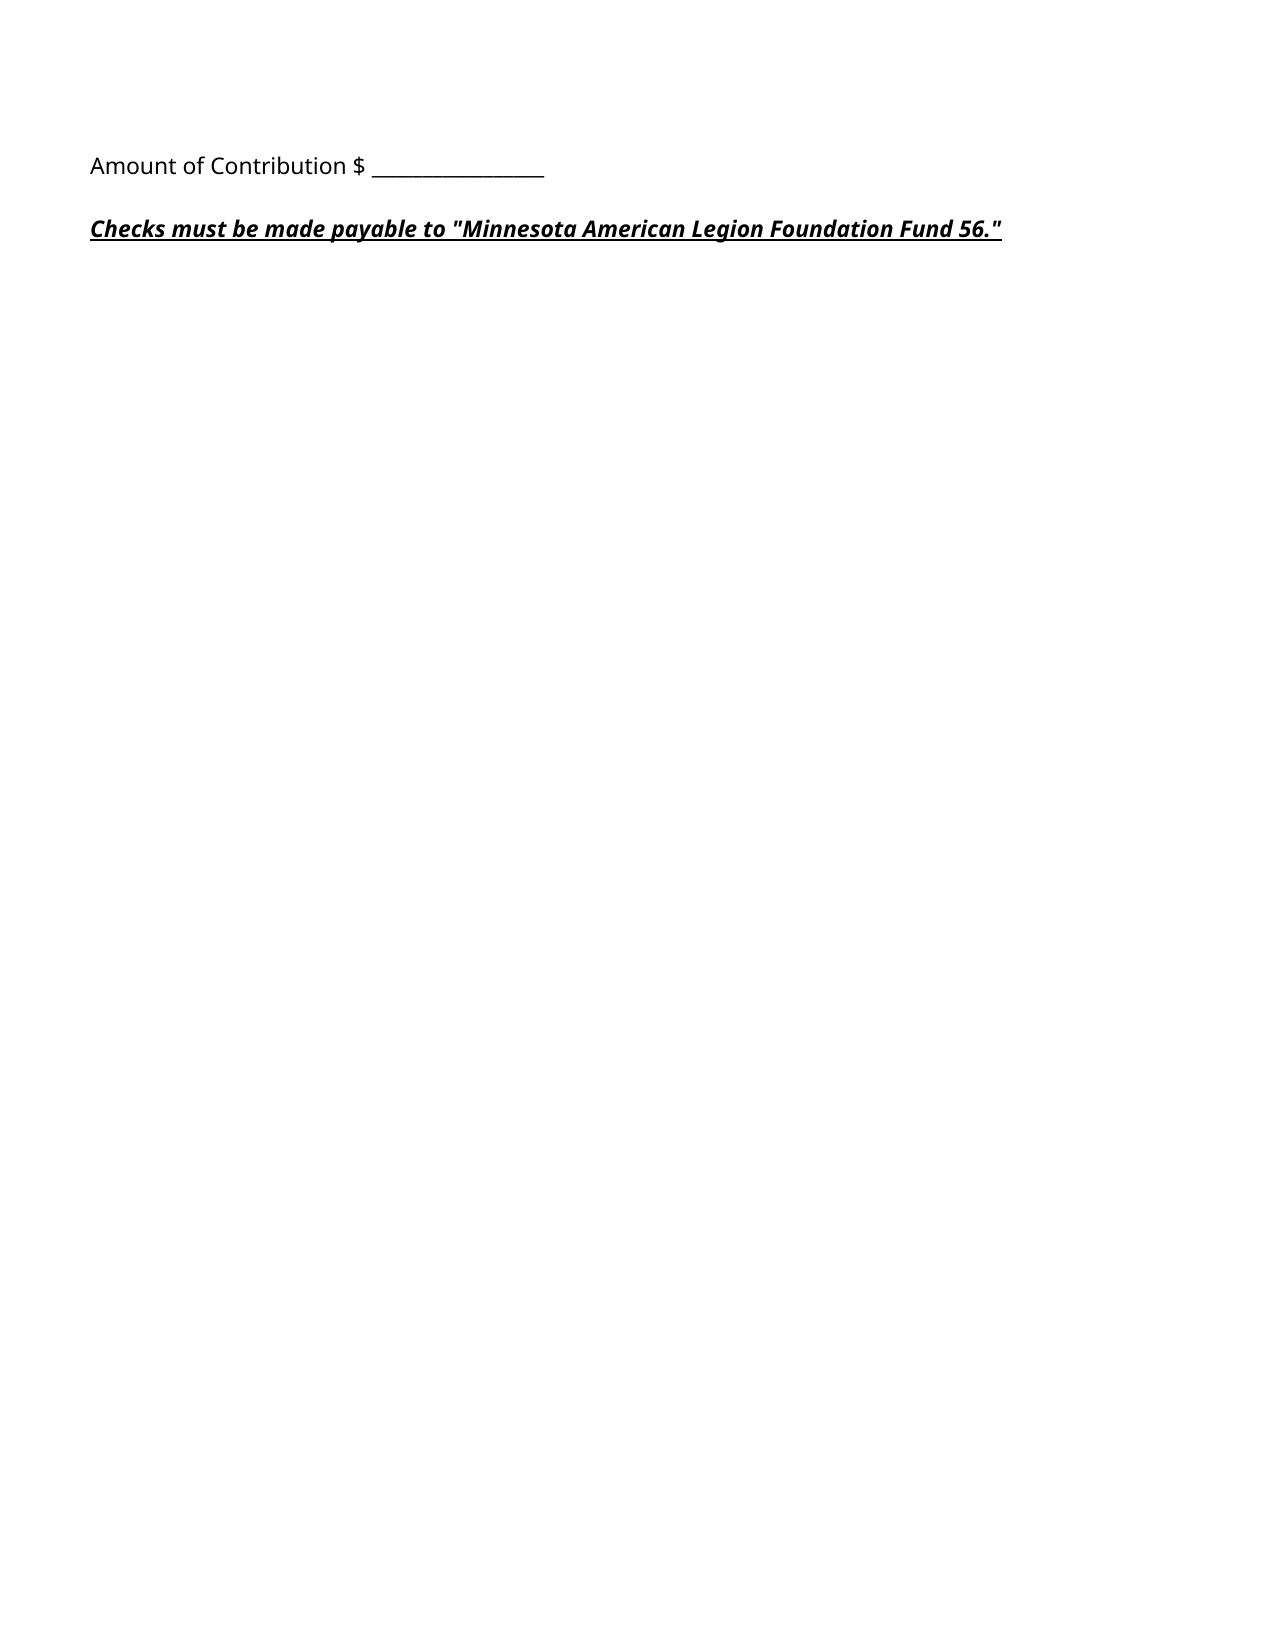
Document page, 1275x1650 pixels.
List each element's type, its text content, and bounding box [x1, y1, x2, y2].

text Amount of Contribution $ _________________ [90, 150, 1200, 181]
text Checks must be made payable to "Minnesota American Legion Foundation Fund 56." [90, 212, 1200, 244]
